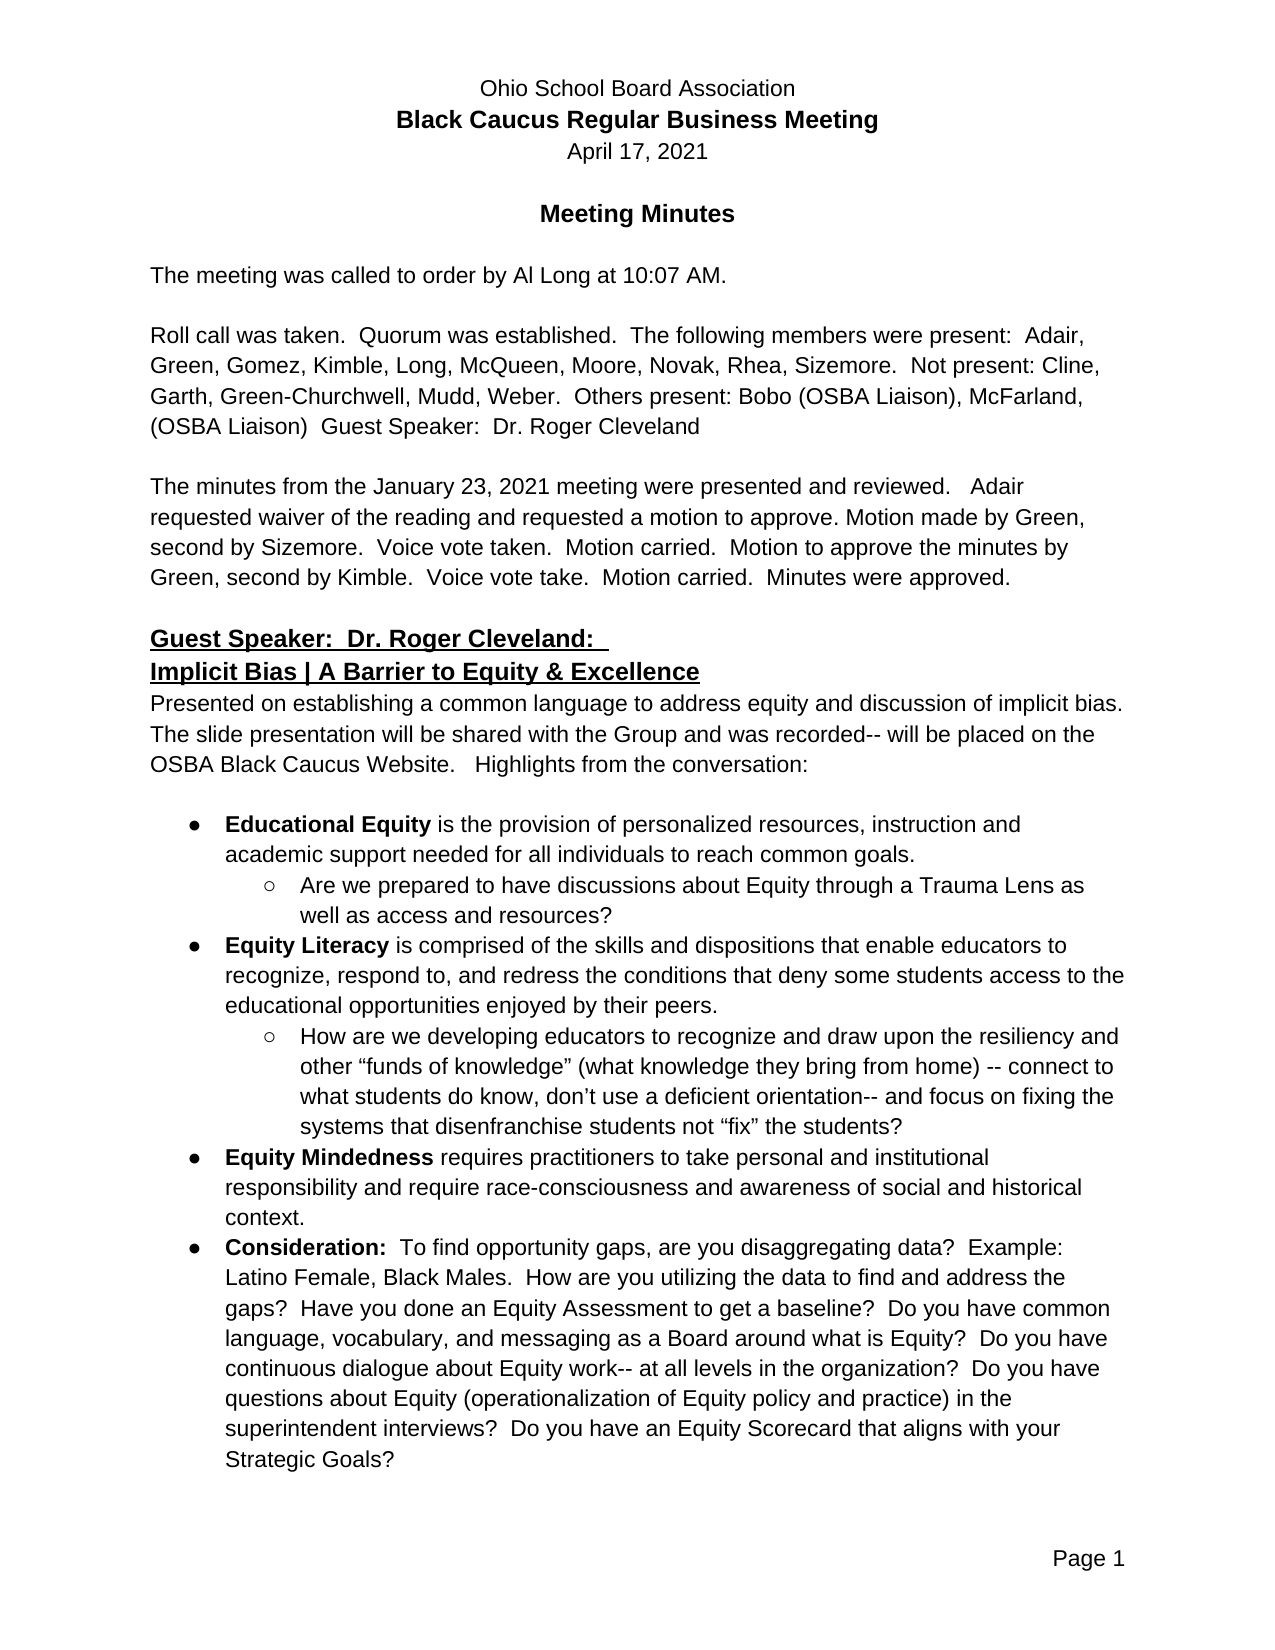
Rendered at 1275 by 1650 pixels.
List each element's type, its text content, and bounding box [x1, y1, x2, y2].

text Presented on establishing a common language to address equity and discussion of implicit bias. The slide presentation will be shared with the Group and was recorded-- will be placed on the OSBA Black Caucus Website. Highlights from the conversation: [150, 690, 1125, 777]
list How are we developing educators to recognize and draw upon the resiliency and other “funds of knowledge” (what knowledge they bring from home) -- connect to what students do know, don’t use a deficient orientation-- and focus on fixing the systems that disenfranchise students not “fix” the students? [262, 1023, 1125, 1140]
text Implicit Bias | A Barrier to Equity & Excellence [150, 657, 1125, 686]
list Consideration: To find opportunity gaps, are you disaggregating data? Example: Latino Female, Black Males. How are you utilizing the data to find and address the gaps? Have you done an Equity Assessment to get a baseline? Do you have common language, vocabulary, and messaging as a Board around what is Equity? Do you have continuous dialogue about Equity work-- at all levels in the organization? Do you have questions about Equity (operationalization of Equity policy and practice) in the superintendent interviews? Do you have an Equity Scorecard that aligns with your Strategic Goals? [187, 1234, 1125, 1472]
text Roll call was taken. Quorum was established. The following members were present: Adair, Green, Gomez, Kimble, Long, McQueen, Moore, Novak, Rhea, Sizemore. Not present: Cline, Garth, Green-Churchwell, Mudd, Weber. Others present: Bobo (OSBA Liaison), McFarland, (OSBA Liaison) Guest Speaker: Dr. Roger Cleveland [150, 322, 1125, 439]
list Equity Mindedness requires practitioners to take personal and institutional responsibility and require race-consciousness and awareness of social and historical context. [187, 1143, 1125, 1230]
text Guest Speaker: Dr. Roger Cleveland: [150, 624, 1125, 653]
text The minutes from the January 23, 2021 meeting were presented and reviewed. Adair requested waiver of the reading and requested a motion to approve. Motion made by Green, second by Sizemore. Voice vote taken. Motion carried. Motion to approve the minutes by Green, second by Kimble. Voice vote take. Motion carried. Minutes were approved. [150, 473, 1125, 590]
text The meeting was called to order by Al Long at 10:07 AM. [150, 262, 1125, 288]
text Meeting Minutes [150, 199, 1125, 227]
list Are we prepared to have discussions about Equity through a Trauma Lens as well as access and resources? [262, 872, 1125, 928]
list Educational Equity is the provision of personalized resources, instruction and academic support needed for all individuals to reach common goals. [187, 811, 1125, 868]
list Equity Literacy is comprised of the skills and dispositions that enable educators to recognize, respond to, and redress the conditions that deny some students access to the educational opportunities enjoyed by their peers. [187, 932, 1125, 1019]
